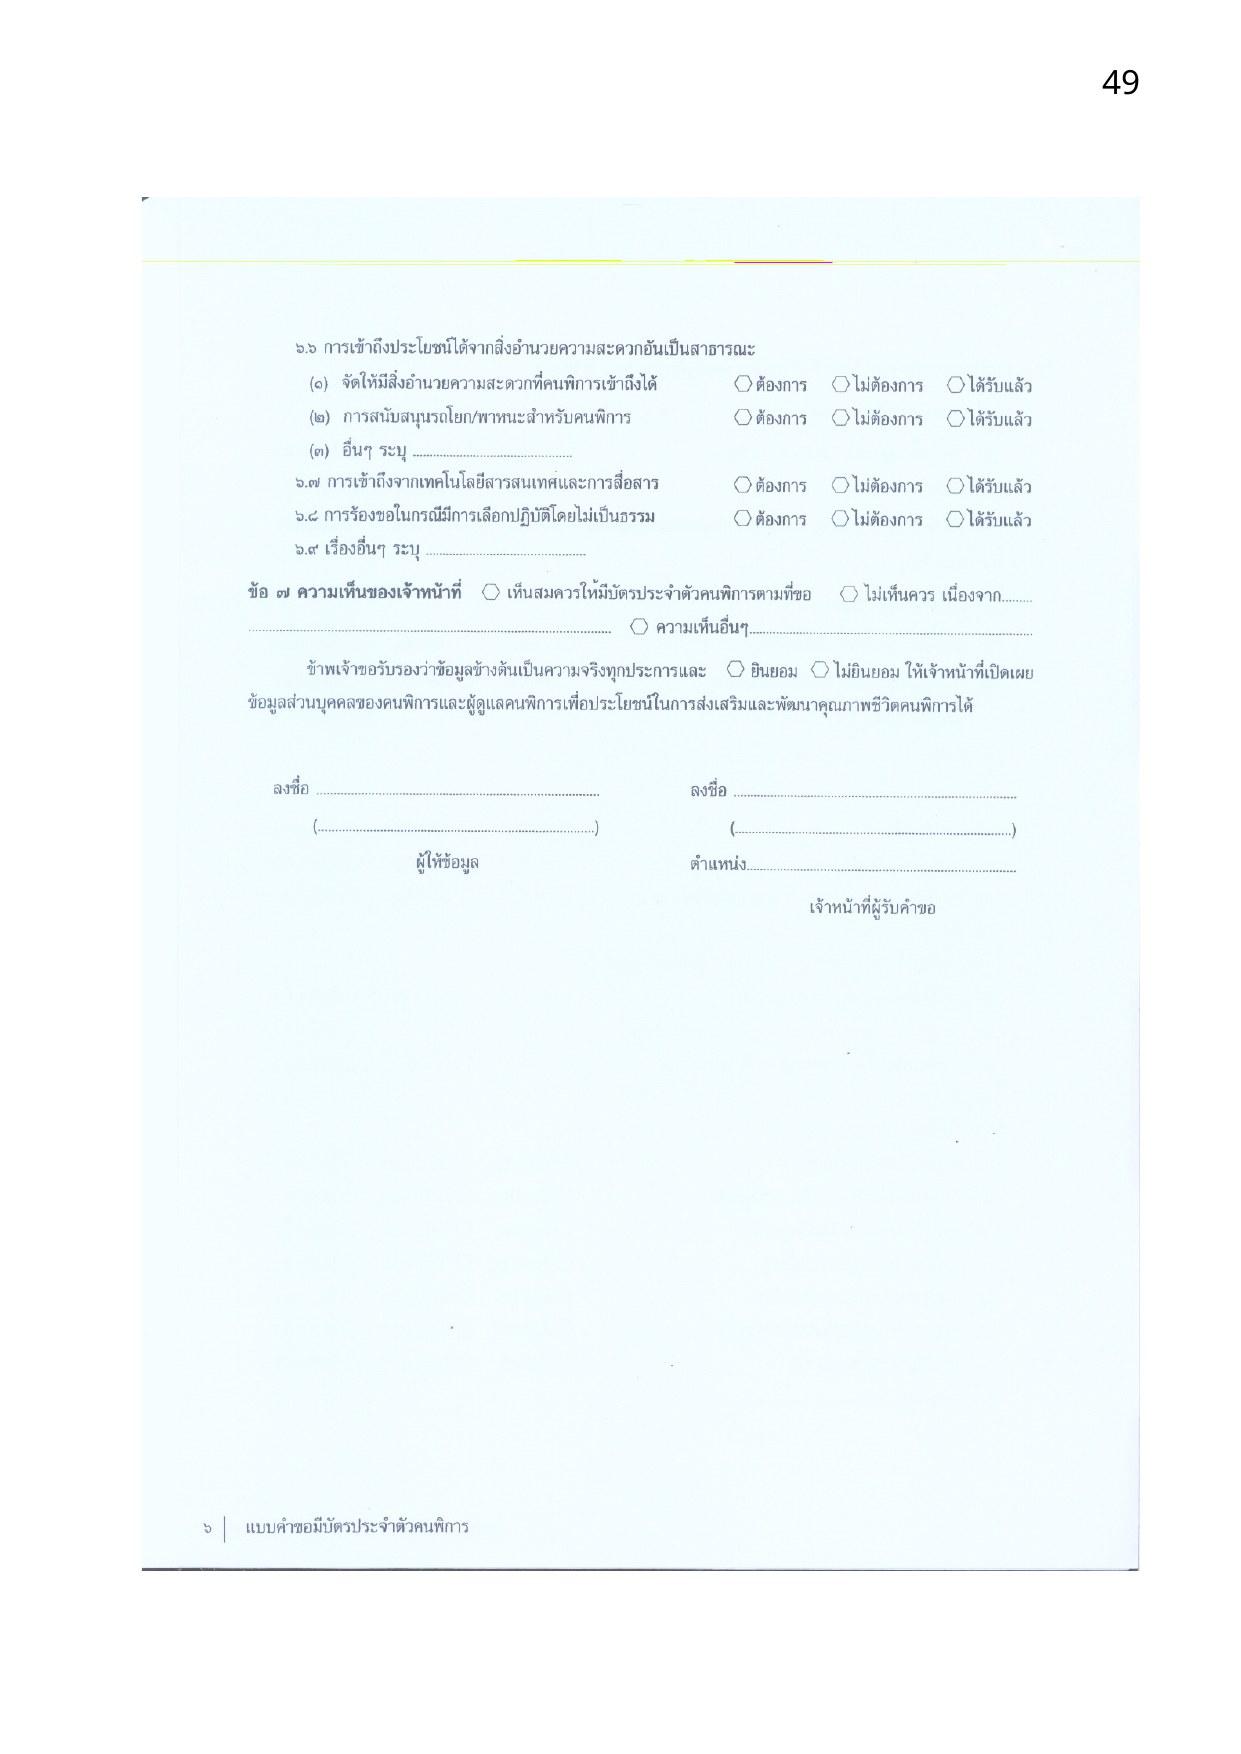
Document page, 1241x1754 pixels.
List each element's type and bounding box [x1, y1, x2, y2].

picture [141, 197, 1140, 1571]
